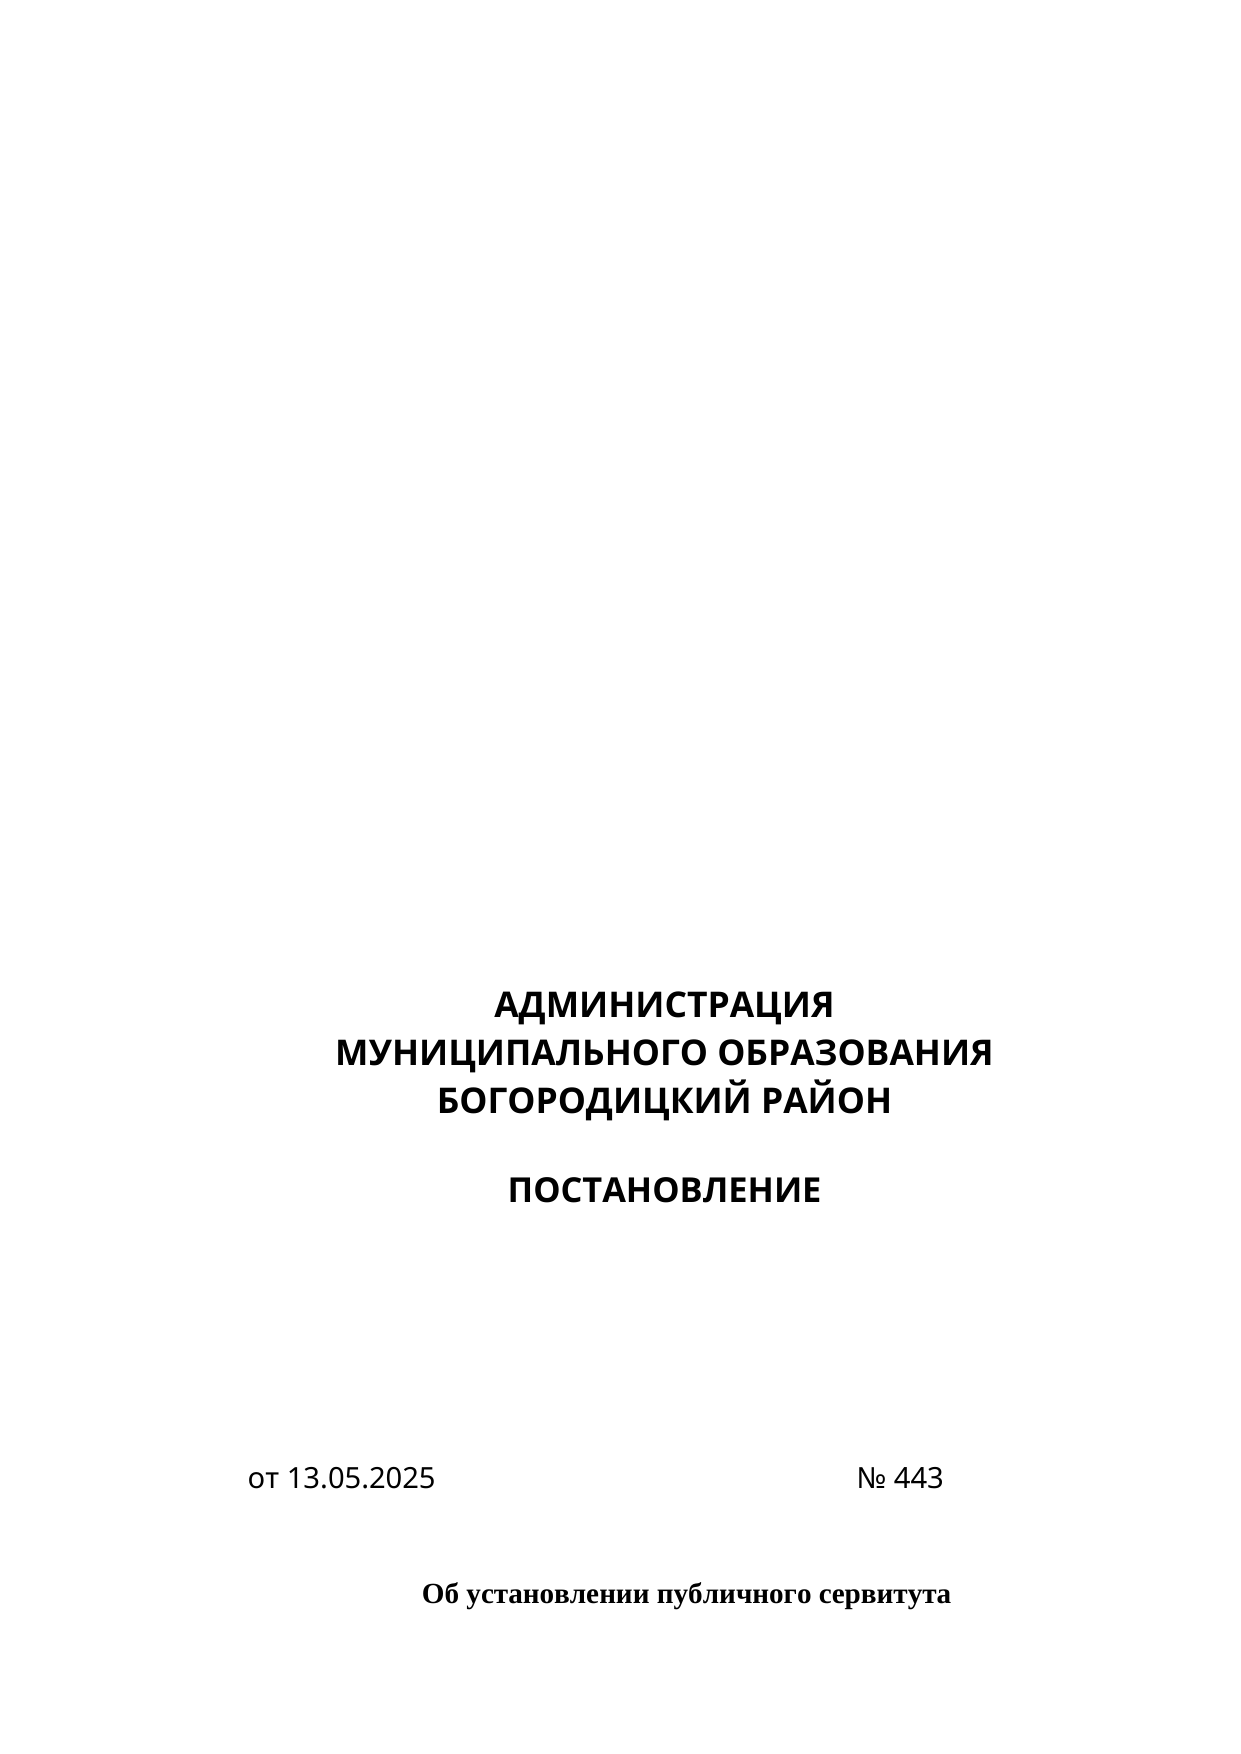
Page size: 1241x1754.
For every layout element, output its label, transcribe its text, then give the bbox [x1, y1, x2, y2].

text Об установлении публичного сервитута [177, 1576, 1196, 1610]
text МУНИЦИПАЛЬНОГО ОБРАЗОВАНИЯ [177, 1027, 1152, 1076]
table_header № 443 [845, 1457, 1096, 1497]
table_header от 13.05.2025 [236, 1457, 845, 1497]
text АДМИНИСТРАЦИЯ [177, 979, 1152, 1027]
text ПОСТАНОВЛЕНИЕ [177, 1186, 1152, 1207]
text БОГОРОДИЦКИЙ РАЙОН [177, 1076, 1152, 1124]
